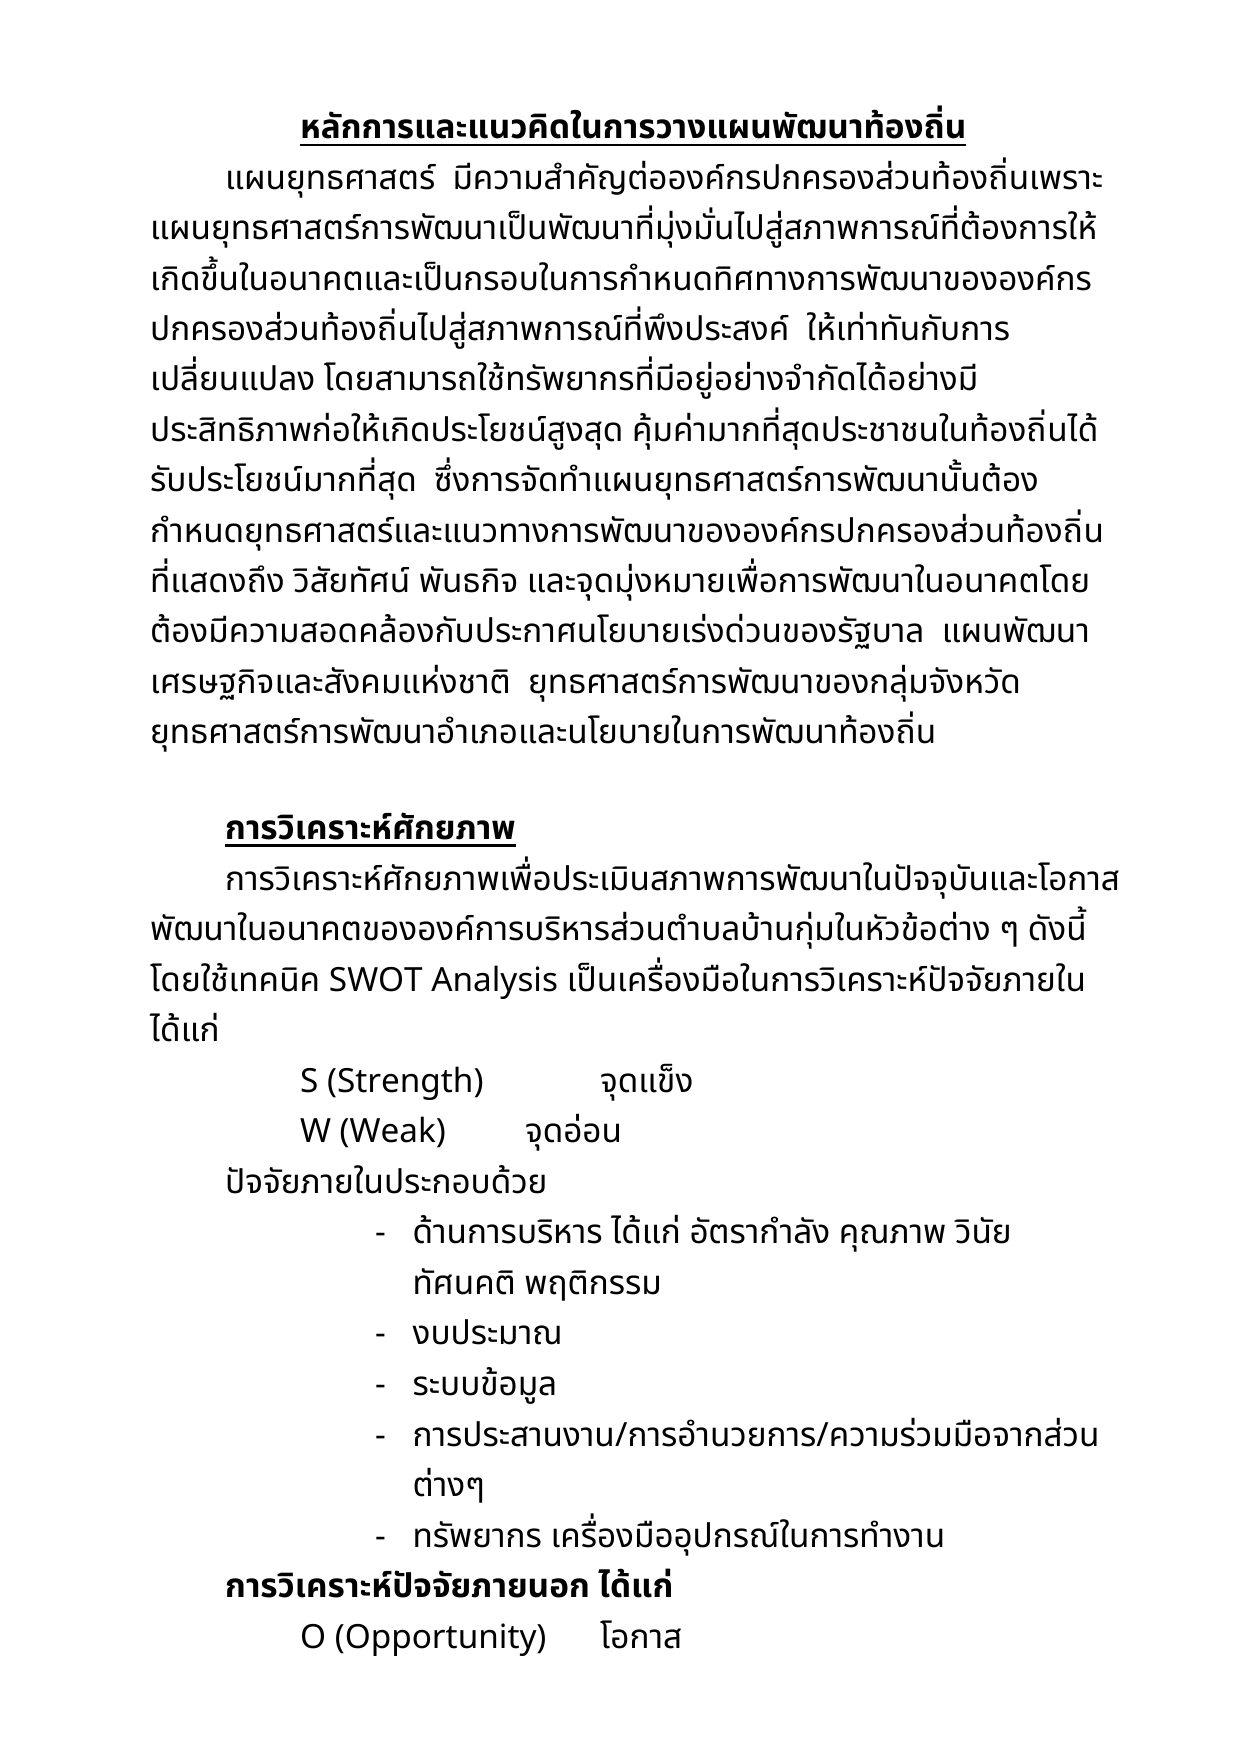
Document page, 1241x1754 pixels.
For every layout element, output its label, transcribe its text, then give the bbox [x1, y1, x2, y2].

text O (Opportunity) โอกาส [225, 1612, 1122, 1663]
list งบประมาณ [375, 1309, 1122, 1360]
text W (Weak) จุดอ่อน [225, 1107, 1122, 1158]
text การวิเคราะห์ปัจจัยภายนอก ได้แก่ [225, 1562, 1122, 1612]
list การประสานงาน/การอำนวยการ/ความร่วมมือจากส่วนต่างๆ [375, 1410, 1122, 1511]
text ปัจจัยภายในประกอบด้วย [150, 1158, 1122, 1208]
list ด้านการบริหาร ได้แก่ อัตรากำลัง คุณภาพ วินัย ทัศนคติ พฤติกรรม [375, 1208, 1122, 1309]
list ระบบข้อมูล [375, 1360, 1122, 1410]
text แผนยุทธศาสตร์ มีความสำคัญต่อองค์กรปกครองส่วนท้องถิ่นเพราะแผนยุทธศาสตร์การพัฒนาเป็นพัฒนาที่มุ่งมั่นไปสู่สภาพการณ์ที่ต้องการให้เกิดขึ้นในอนาคตและเป็นกรอบในการกำหนดทิศทางการพัฒนาขององค์กรปกครองส่วนท้องถิ่นไปสู่สภาพการณ์ที่พึงประสงค์ ให้เท่าทันกับการเปลี่ยนแปลง โดยสามารถใช้ทรัพยากรที่มีอยู่อย่างจำกัดได้อย่างมีประสิทธิภาพก่อให้เกิดประโยชน์สูงสุด คุ้มค่ามากที่สุดประชาชนในท้องถิ่นได้รับประโยชน์มากที่สุด ซึ่งการจัดทำแผนยุทธศาสตร์การพัฒนานั้นต้องกำหนดยุทธศาสตร์และแนวทางการพัฒนาขององค์กรปกครองส่วนท้องถิ่นที่แสดงถึง วิสัยทัศน์ พันธกิจ และจุดมุ่งหมายเพื่อการพัฒนาในอนาคตโดยต้องมีความสอดคล้องกับประกาศนโยบายเร่งด่วนของรัฐบาล แผนพัฒนาเศรษฐกิจและสังคมแห่งชาติ ยุทธศาสตร์การพัฒนาของกลุ่มจังหวัด ยุทธศาสตร์การพัฒนาอำเภอและนโยบายในการพัฒนาท้องถิ่น [150, 154, 1122, 759]
text การวิเคราะห์ศักยภาพเพื่อประเมินสภาพการพัฒนาในปัจจุบันและโอกาสพัฒนาในอนาคตขององค์การบริหารส่วนตำบลบ้านกุ่มในหัวข้อต่าง ๆ ดังนี้ โดยใช้เทคนิค SWOT Analysis เป็นเครื่องมือในการวิเคราะห์ปัจจัยภายใน ได้แก่ [150, 854, 1122, 1056]
text การวิเคราะห์ศักยภาพ [150, 804, 1122, 854]
list ทรัพยากร เครื่องมืออุปกรณ์ในการทำงาน [375, 1511, 1122, 1562]
text S (Strength) จุดแข็ง [225, 1056, 1122, 1107]
text หลักการและแนวคิดในการวางแผนพัฒนาท้องถิ่น [225, 103, 1122, 154]
